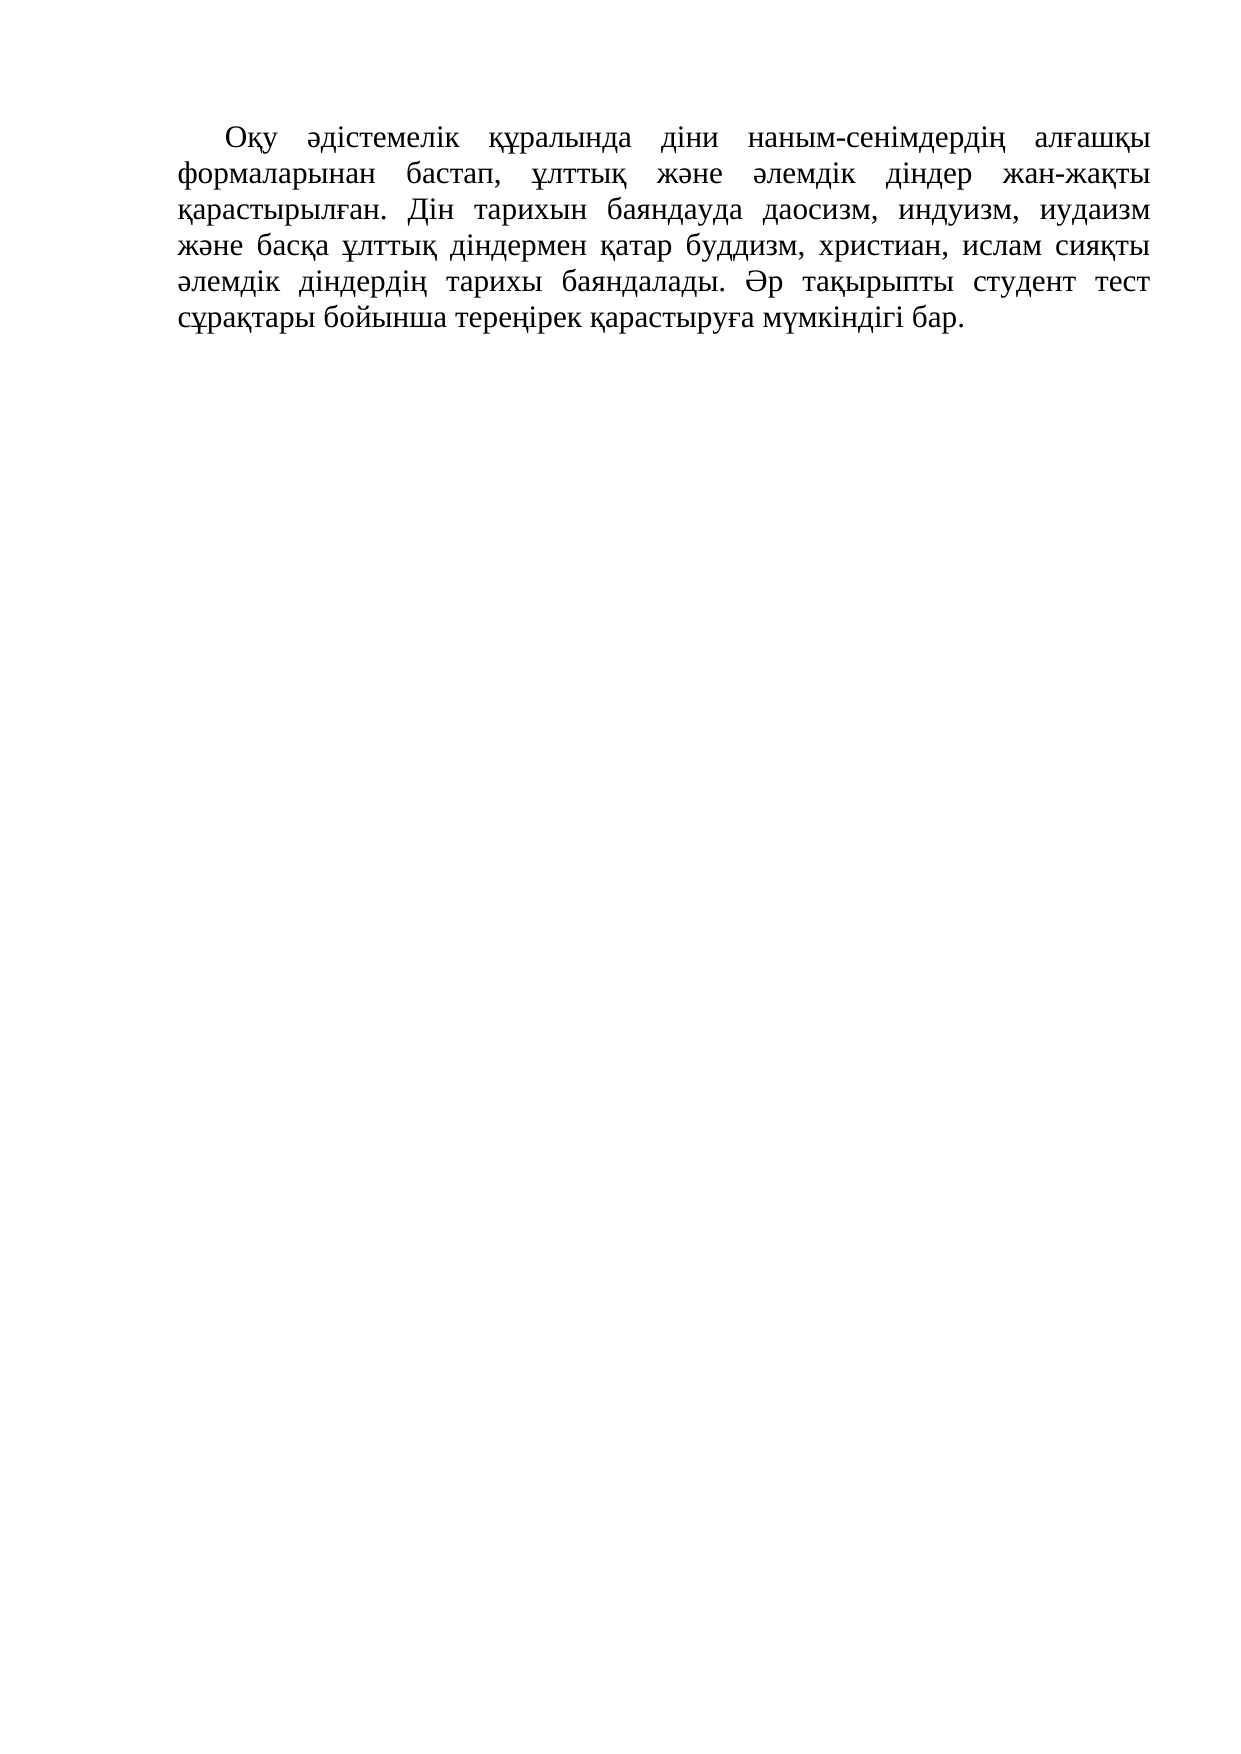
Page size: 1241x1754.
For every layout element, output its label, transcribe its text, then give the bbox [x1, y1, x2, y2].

text Оқу әдістемелік құралында діни наным-сенімдердің алғашқы формаларынан бастап, ұлттық және әлемдік діндер жан-жақты қарастырылған. Дін тарихын баяндауда даосизм, индуизм, иудаизм және басқа ұлттық діндермен қатар буддизм, христиан, ислам сияқты әлемдік діндердің тарихы баяндалады. Әр тақырыпты студент тест сұрақтары бойынша тереңірек қарастыруға мүмкіндігі бар. [177, 118, 1152, 334]
